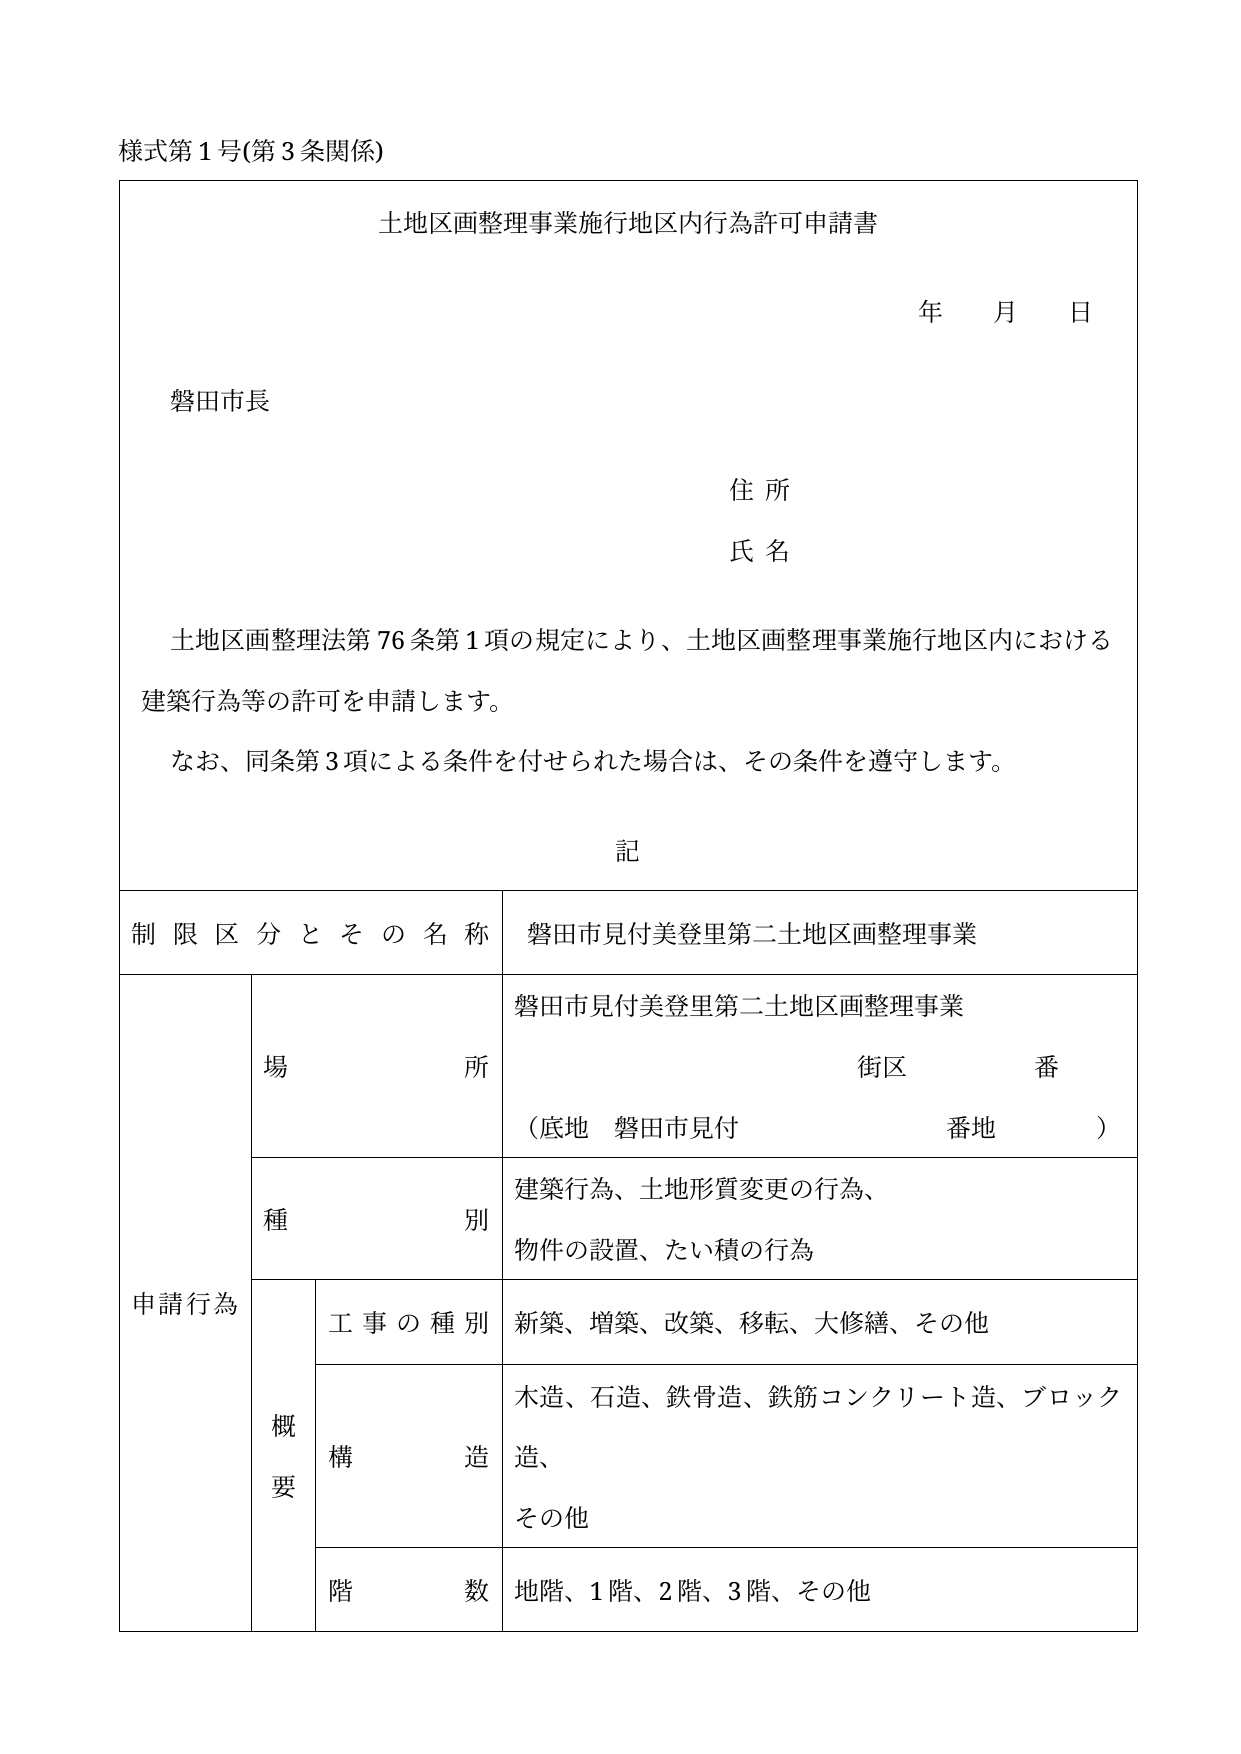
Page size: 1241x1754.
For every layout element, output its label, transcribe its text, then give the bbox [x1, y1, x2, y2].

table_header 土地区画整理事業施行地区内行為許可申請書 年 月 日 磐田市長 住所 氏名 土地区画整理法第76条第1項の規定により、土地区画整理事業施行地区内における建築行為等の許可を申請します。 なお、同条第3項による条件を付せられた場合は、その条件を遵守します。 記 [120, 181, 1137, 890]
table_cell 新築、増築、改築、移転、大修繕、その他 [503, 1280, 1137, 1364]
table_cell 構造 [316, 1365, 502, 1547]
text 様式第1号(第3条関係) [118, 119, 1122, 180]
table_cell 概要 [252, 1280, 315, 1631]
table_cell 種別 [252, 1158, 502, 1279]
table_cell 木造、石造、鉄骨造、鉄筋コンクリート造、ブロック造、 その他 [503, 1365, 1137, 1547]
table_cell 階数 [316, 1548, 502, 1631]
table_cell 場所 [252, 975, 502, 1157]
table_cell 建築行為、土地形質変更の行為、 物件の設置、たい積の行為 [503, 1158, 1137, 1279]
table_cell 磐田市見付美登里第二土地区画整理事業 街区 番 （底地 磐田市見付 番地 ） [503, 975, 1137, 1157]
table_cell 磐田市見付美登里第二土地区画整理事業 [503, 891, 1137, 974]
table_cell 制限区分とその名称 [120, 891, 502, 974]
table_cell 工事の種別 [316, 1280, 502, 1364]
table_cell 地階、1階、2階、3階、その他 [503, 1548, 1137, 1631]
table_cell 申請行為 [120, 975, 251, 1631]
